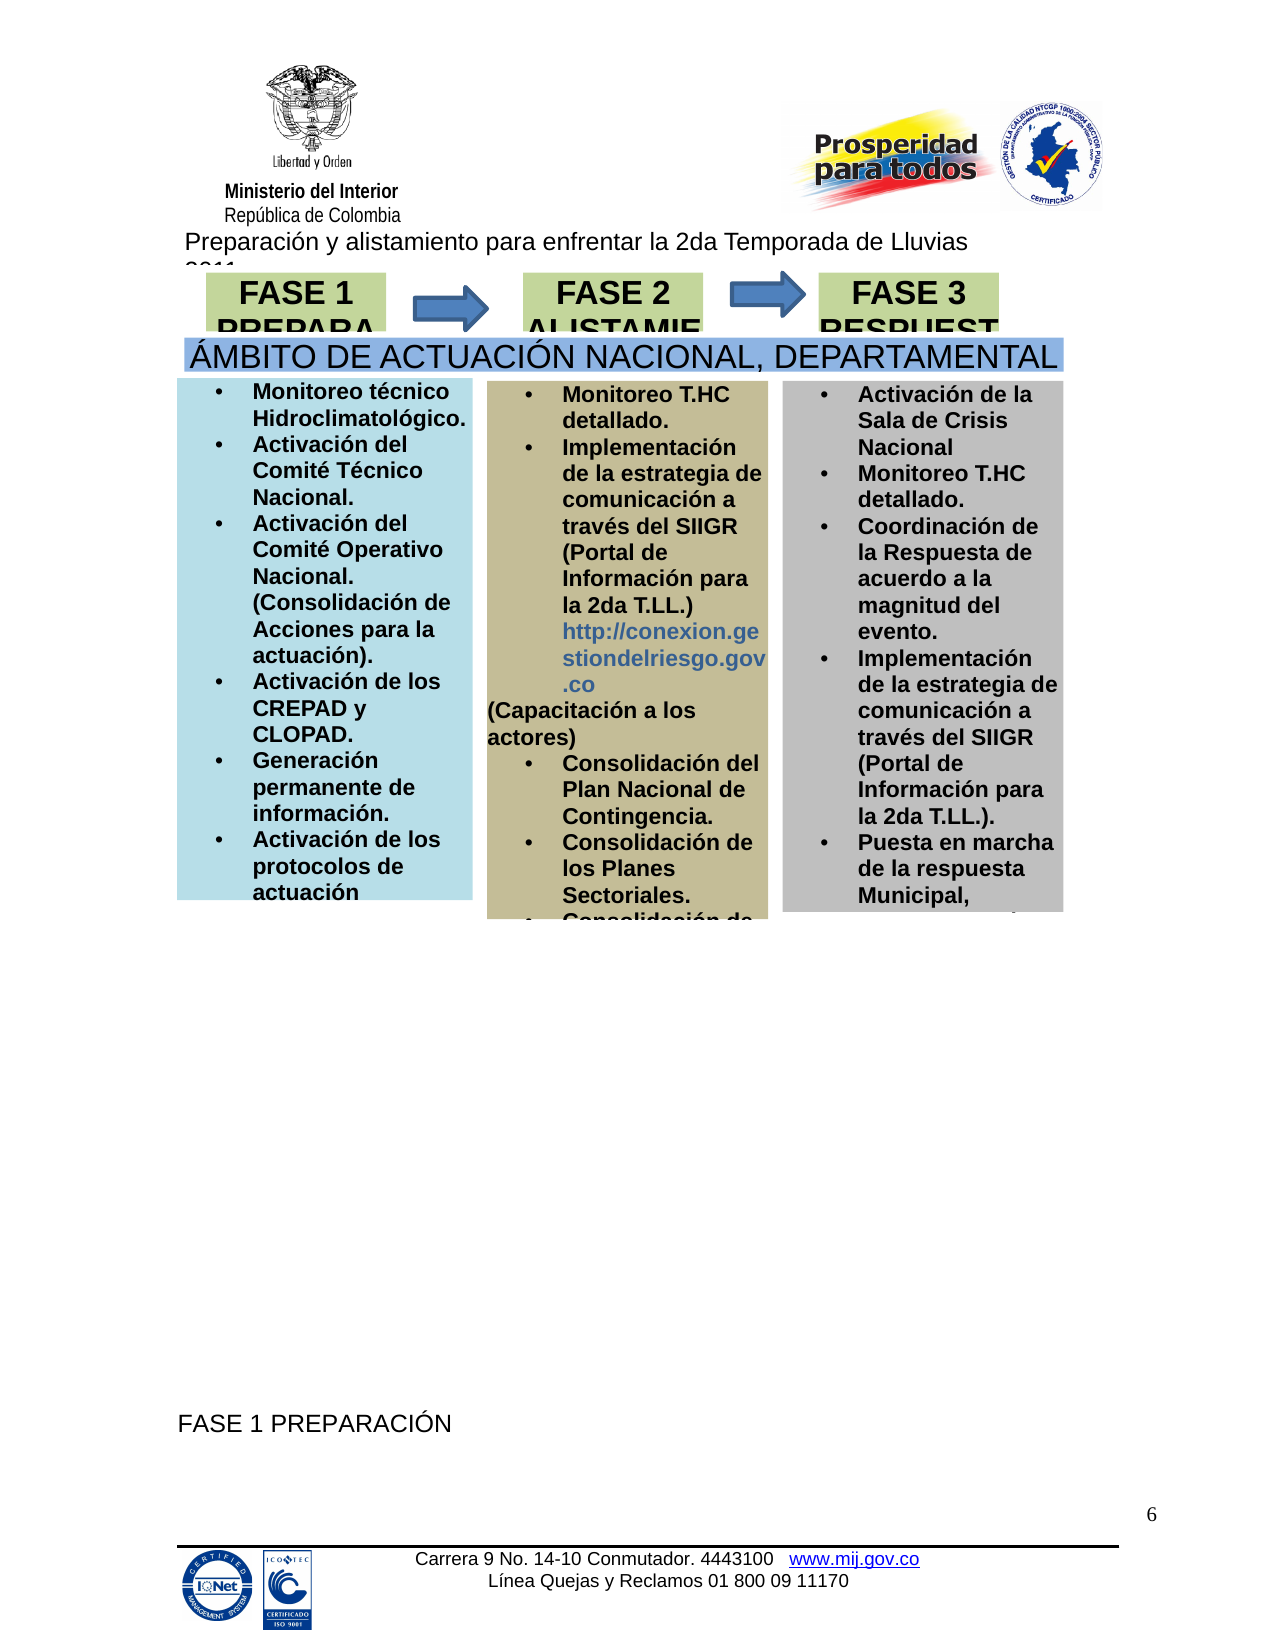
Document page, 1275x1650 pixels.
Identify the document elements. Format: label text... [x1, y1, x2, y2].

picture [263, 1550, 312, 1630]
picture [182, 1550, 253, 1621]
text FASE 1 PREPARACIÓN [177, 1409, 1157, 1438]
picture [781, 101, 1103, 214]
